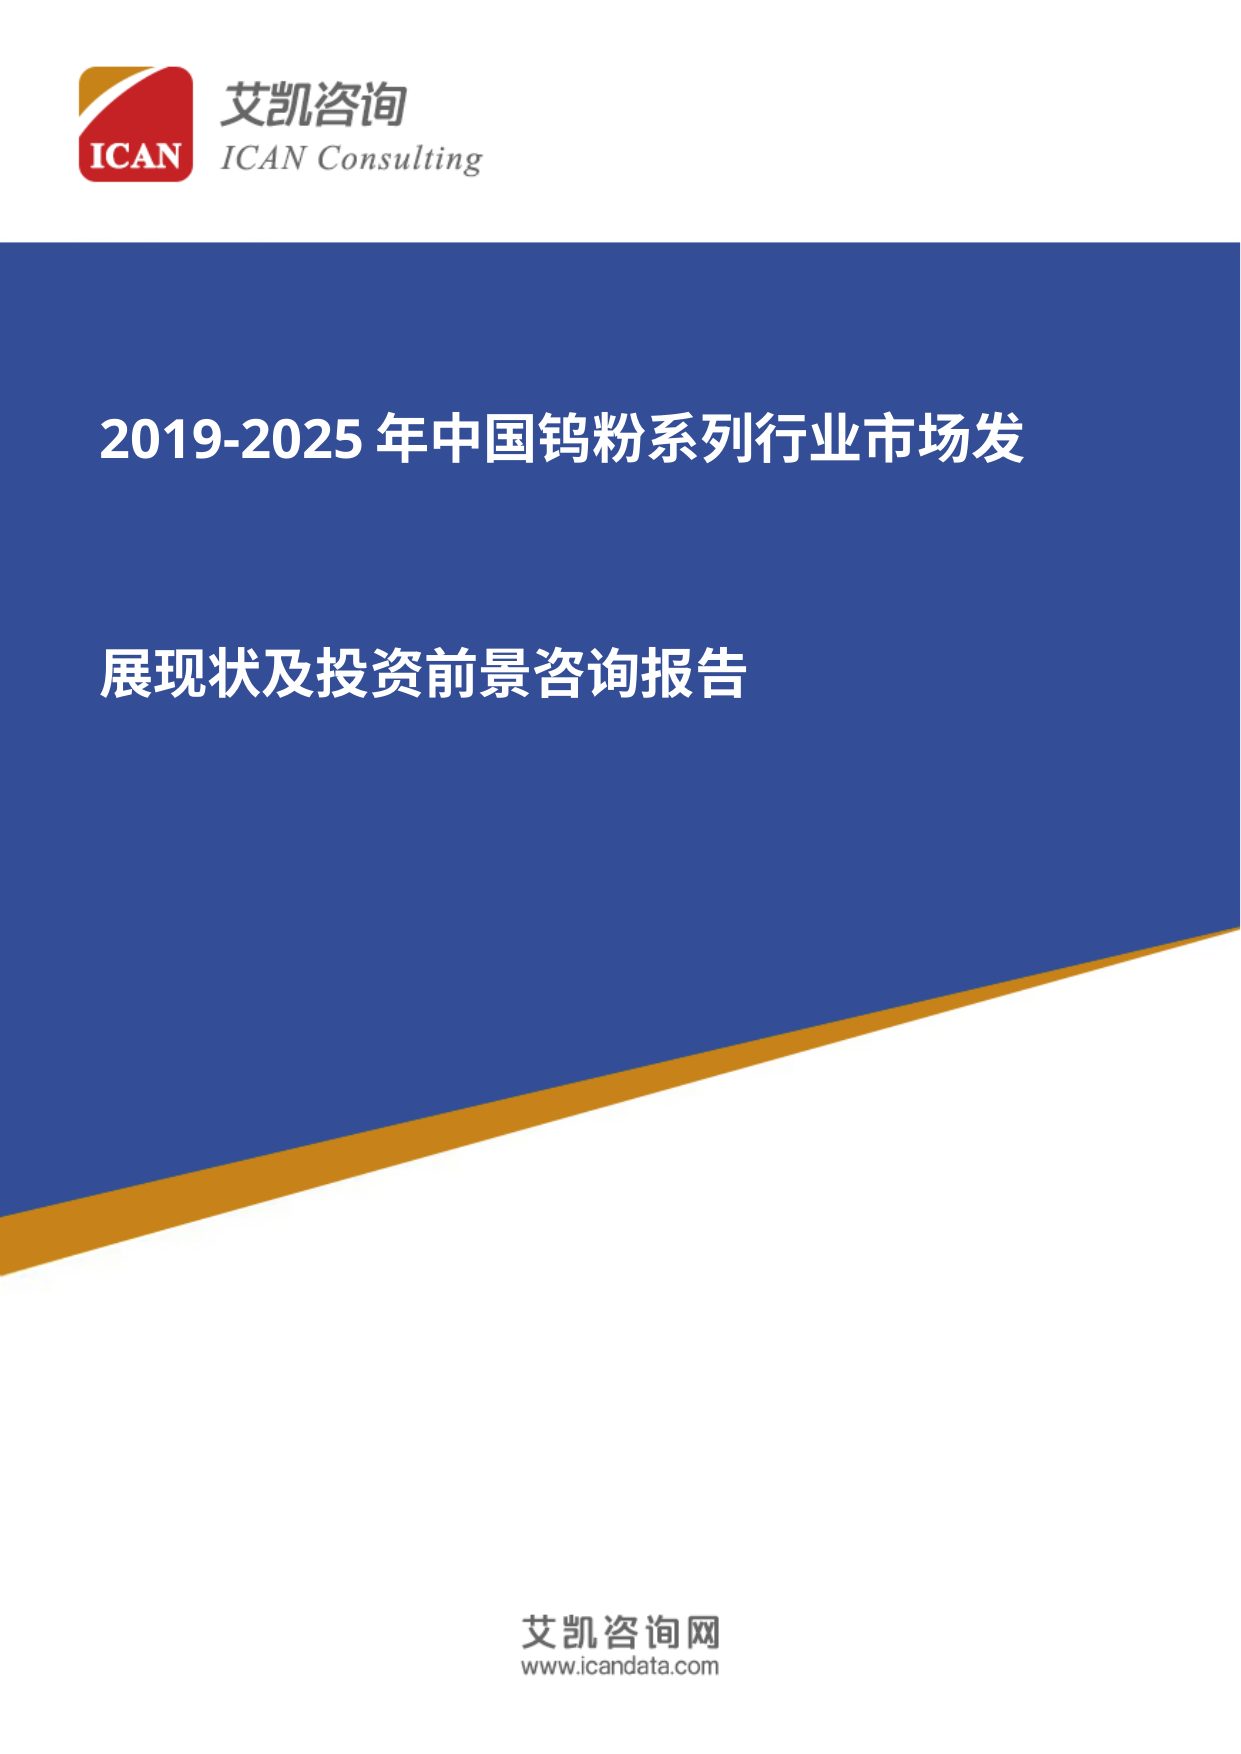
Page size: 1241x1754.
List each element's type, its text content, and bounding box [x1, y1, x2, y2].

picture [0, 5, 1241, 1754]
subtitle 2019-2025年中国钨粉系列行业市场发展现状及投资前景咨询报告 [99, 386, 1053, 718]
